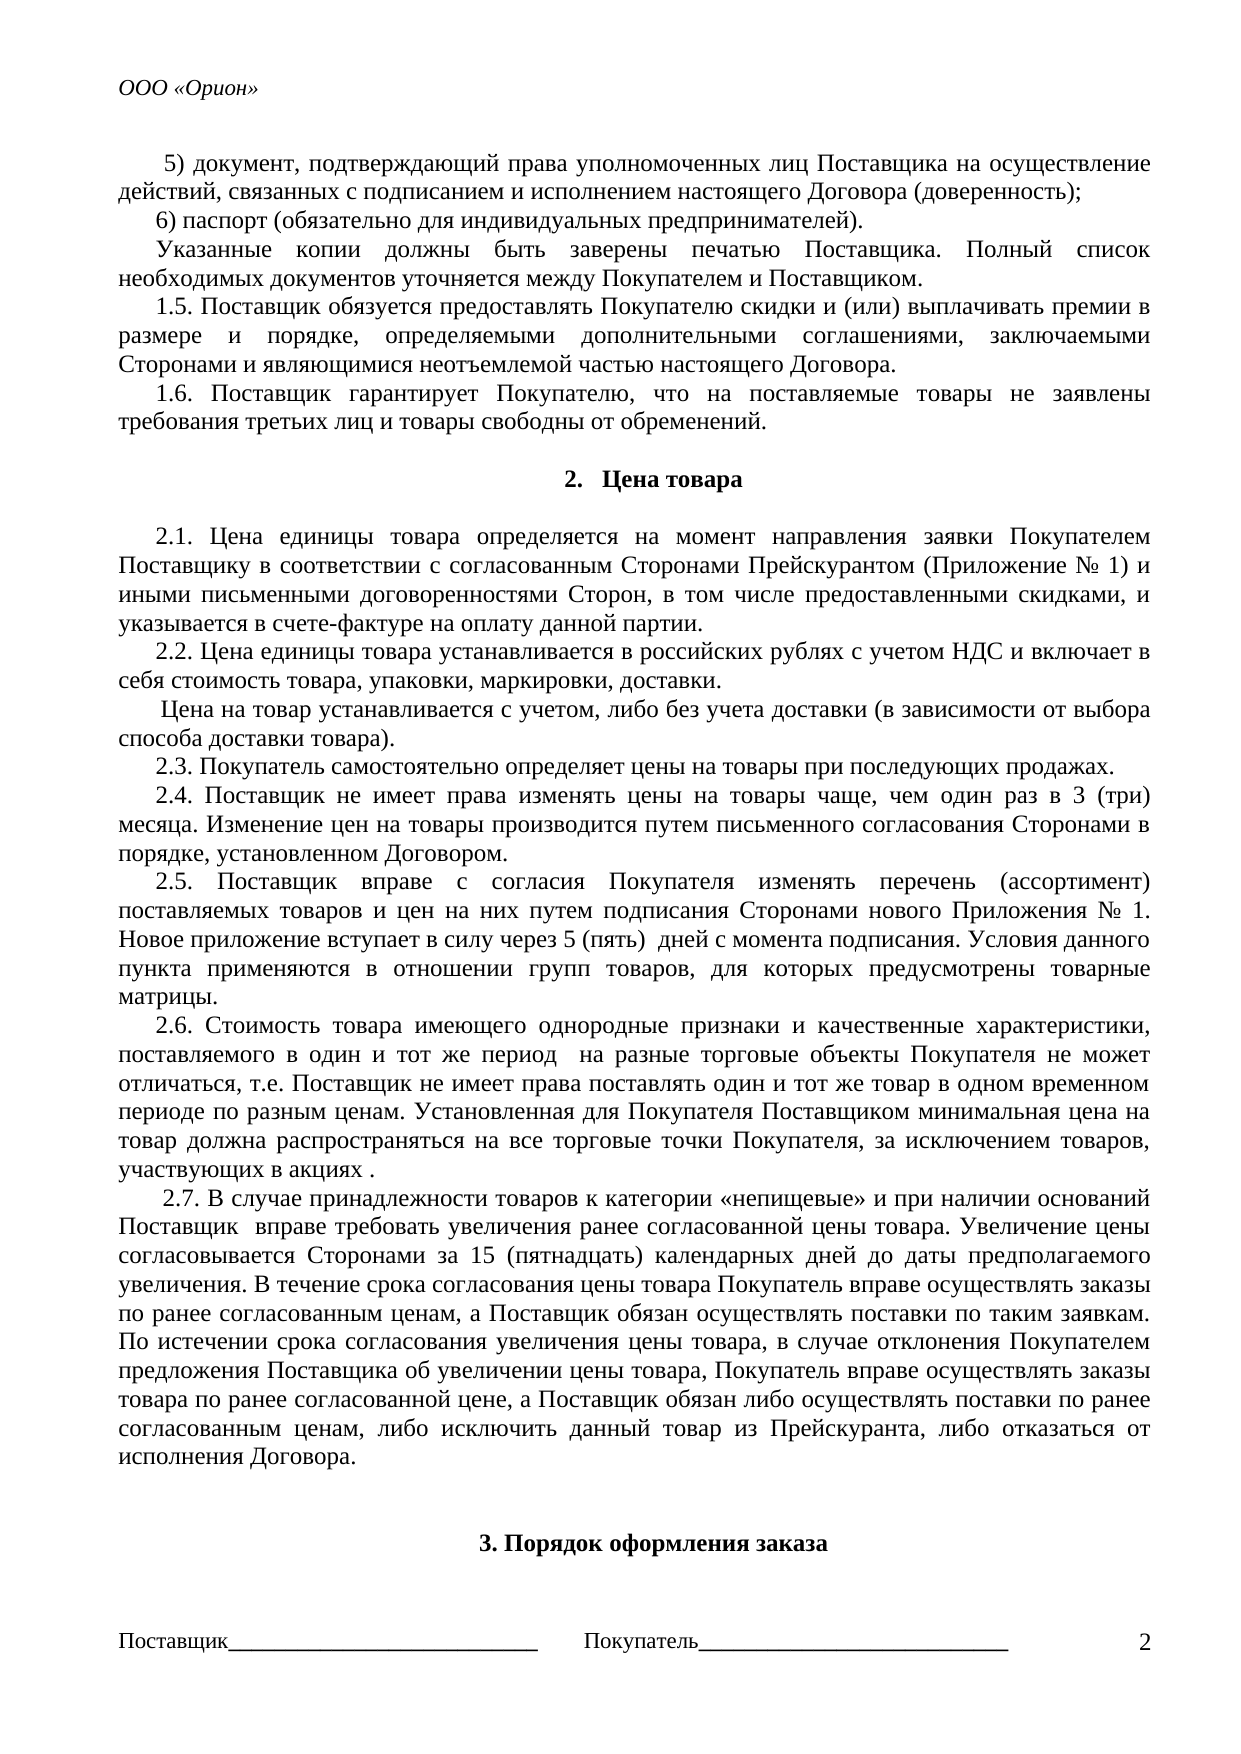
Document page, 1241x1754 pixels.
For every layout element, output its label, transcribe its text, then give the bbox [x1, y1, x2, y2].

text 2.7. В случае принадлежности товаров к категории «непищевые» и при наличии оснований Поставщик вправе требовать увеличения ранее согласованной цены товара. Увеличение цены согласовывается Сторонами за 15 (пятнадцать) календарных дней до даты предполагаемого увеличения. В течение срока согласования цены товара Покупатель вправе осуществлять заказы по ранее согласованным ценам, а Поставщик обязан осуществлять поставки по таким заявкам. По истечении срока согласования увеличения цены товара, в случае отклонения Покупателем предложения Поставщика об увеличении цены товара, Покупатель вправе осуществлять заказы товара по ранее согласованной цене, а Поставщик обязан либо осуществлять поставки по ранее согласованным ценам, либо исключить данный товар из Прейскуранта, либо отказаться от исполнения Договора. [118, 1183, 1152, 1470]
text 2.2. Цена единицы товара устанавливается в российских рублях с учетом НДС и включает в себя стоимость товара, упаковки, маркировки, доставки. [118, 636, 1152, 694]
text 3. Порядок оформления заказа [118, 1528, 1152, 1556]
list Цена товара [118, 464, 1152, 493]
text 2.6. Стоимость товара имеющего однородные признаки и качественные характеристики, поставляемого в один и тот же период на разные торговые объекты Покупателя не может отличаться, т.е. Поставщик не имеет права поставлять один и тот же товар в одном временном периоде по разным ценам. Установленная для Покупателя Поставщиком минимальная цена на товар должна распространяться на все торговые точки Покупателя, за исключением товаров, участвующих в акциях . [118, 1010, 1152, 1183]
text 1.5. Поставщик обязуется предоставлять Покупателю скидки и (или) выплачивать премии в размере и порядке, определяемыми дополнительными соглашениями, заключаемыми Сторонами и являющимися неотъемлемой частью настоящего Договора. [118, 291, 1152, 378]
text Цена на товар устанавливается с учетом, либо без учета доставки (в зависимости от выбора способа доставки товара). [118, 694, 1152, 751]
text 2.4. Поставщик не имеет права изменять цены на товары чаще, чем один раз в 3 (три) месяца. Изменение цен на товары производится путем письменного согласования Сторонами в порядке, установленном Договором. [118, 780, 1152, 866]
text 5) документ, подтверждающий права уполномоченных лиц Поставщика на осуществление действий, связанных с подписанием и исполнением настоящего Договора (доверенность); [118, 148, 1152, 205]
text Указанные копии должны быть заверены печатью Поставщика. Полный список необходимых документов уточняется между Покупателем и Поставщиком. [118, 234, 1152, 291]
text 2.3. Покупатель самостоятельно определяет цены на товары при последующих продажах. [118, 751, 1152, 780]
text 1.6. Поставщик гарантирует Покупателю, что на поставляемые товары не заявлены требования третьих лиц и товары свободны от обременений. [118, 378, 1152, 435]
text 6) паспорт (обязательно для индивидуальных предпринимателей). [118, 205, 1152, 234]
text 2.5. Поставщик вправе с согласия Покупателя изменять перечень (ассортимент) поставляемых товаров и цен на них путем подписания Сторонами нового Приложения № 1. Новое приложение вступает в силу через 5 (пять) дней с момента подписания. Условия данного пункта применяются в отношении групп товаров, для которых предусмотрены товарные матрицы. [118, 866, 1152, 1010]
text 2.1. Цена единицы товара определяется на момент направления заявки Покупателем Поставщику в соответствии с согласованным Сторонами Прейскурантом (Приложение № 1) и иными письменными договоренностями Сторон, в том числе предоставленными скидками, и указывается в счете-фактуре на оплату данной партии. [118, 521, 1152, 636]
